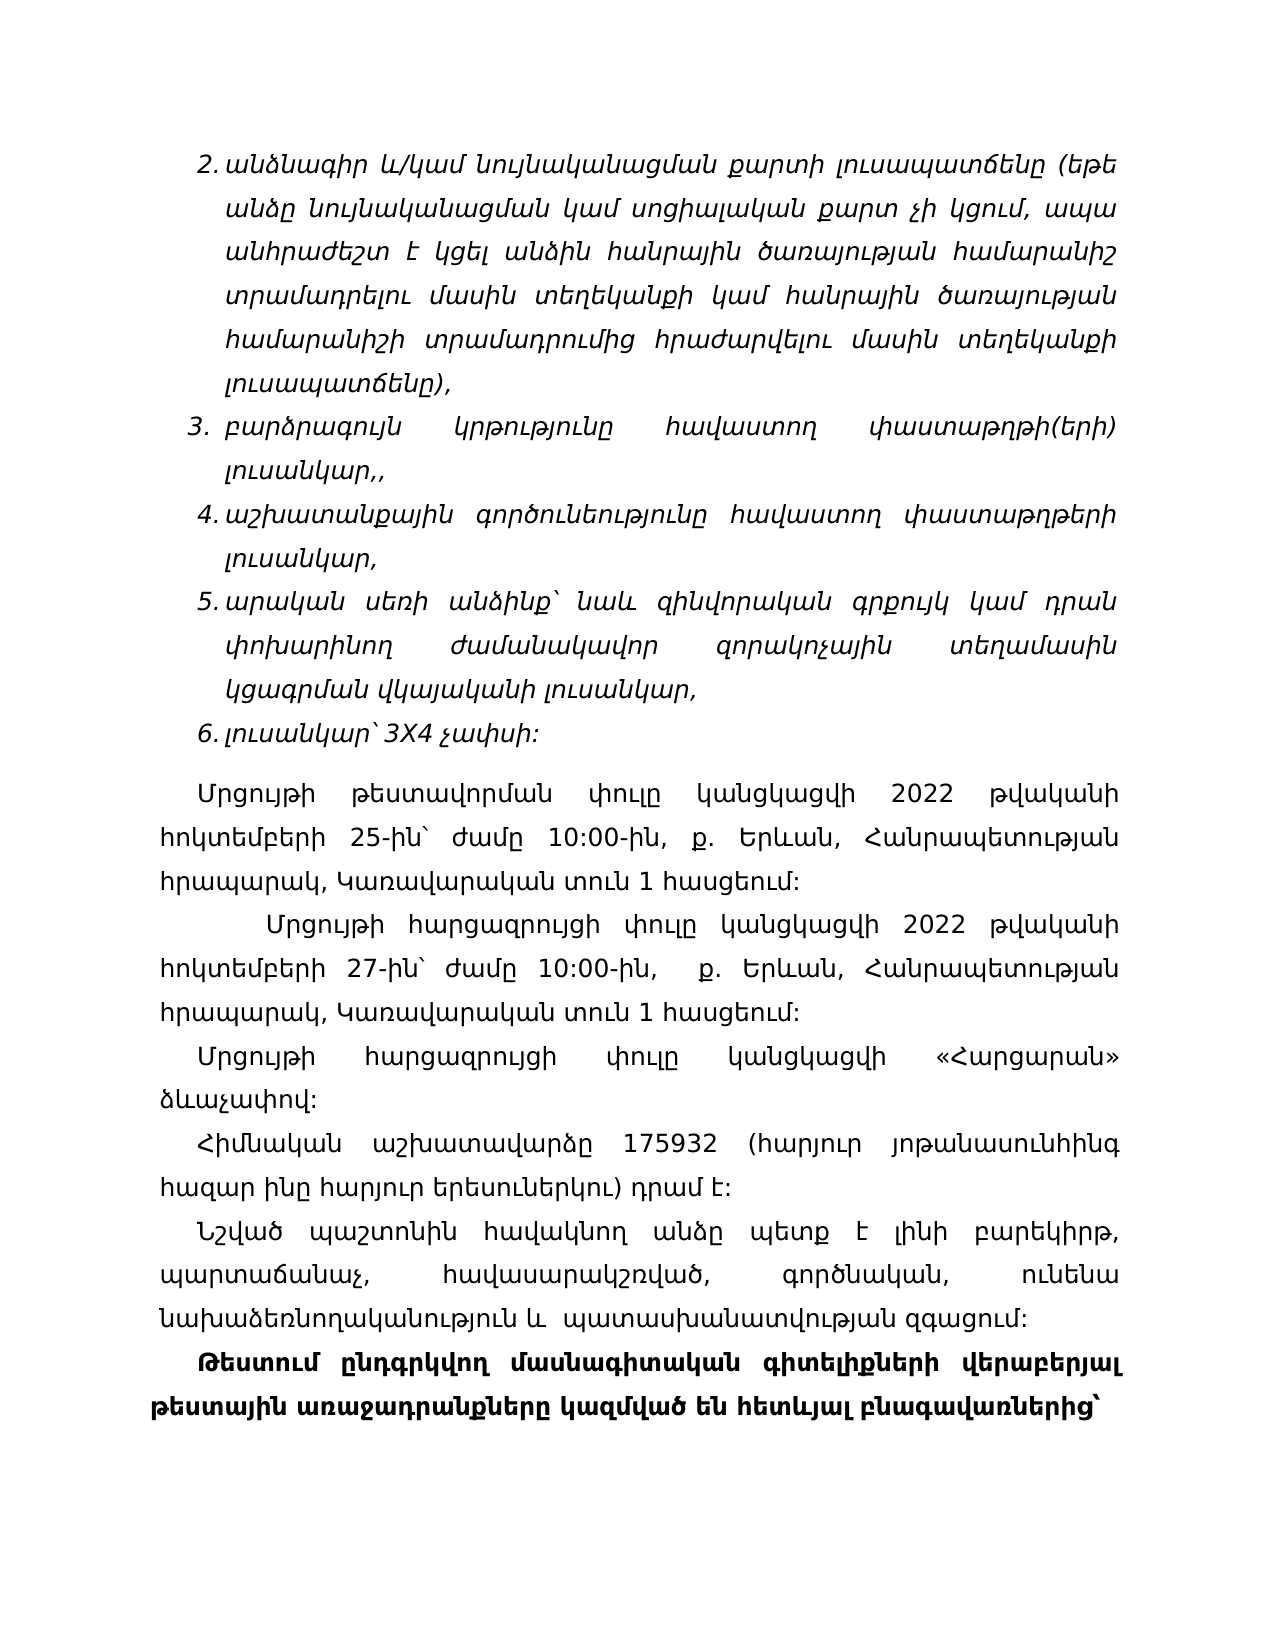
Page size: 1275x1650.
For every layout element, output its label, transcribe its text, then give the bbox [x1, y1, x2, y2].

list արական սեռի անձինք՝ նաև զինվորական գրքույկ կամ դրան փոխարինող ժամանակավոր զորակոչային տեղամասին կցագրման վկայականի լուսանկար, [197, 587, 1121, 704]
list լուսանկար՝ 3X4 չափսի: [197, 719, 1121, 748]
text Հիմնական աշխատավարձը 175932 (հարյուր յոթանասունհինգ հազար ինը հարյուր երեսուներկու) դրամ է: [159, 1129, 1121, 1202]
list բարձրագույն կրթությունը հավաստող փաստաթղթի(երի) լուսանկար,, [187, 412, 1121, 485]
text Նշված պաշտոնին հավակնող անձը պետք է լինի բարեկիրթ, պարտաճանաչ, հավասարակշռված, գործնական, ունենա նախաձեռնողականություն և պատասխանատվության զգացում: [159, 1217, 1121, 1333]
text Մրցույթի թեստավորման փուլը կանցկացվի 2022 թվականի հոկտեմբերի 25-ին՝ ժամը 10:00-ին, ք. Երևան, Հանրապետության հրապարակ, Կառավարական տուն 1 հասցեում: [159, 779, 1121, 896]
text Մրցույթի հարցազրույցի փուլը կանցկացվի 2022 թվականի հոկտեմբերի 27-ին՝ ժամը 10:00-ին, ք. Երևան, Հանրապետության հրապարակ, Կառավարական տուն 1 հասցեում: [159, 910, 1121, 1027]
text Մրցույթի հարցազրույցի փուլը կանցկացվի «Հարցարան» ձևաչափով: [159, 1042, 1121, 1114]
text Թեստում ընդգրկվող մասնագիտական գիտելիքների վերաբերյալ թեստային առաջադրանքները կազմված են հետևյալ բնագավառներից՝ [150, 1348, 1121, 1421]
list աշխատանքային գործունեությունը հավաստող փաստաթղթերի լուսանկար, [197, 500, 1121, 573]
list անձնագիր և/կամ նույնականացման քարտի լուսապատճենը (եթե անձը նույնականացման կամ սոցիալական քարտ չի կցում, ապա անհրաժեշտ է կցել անձին հանրային ծառայության համարանիշ տրամադրելու մասին տեղեկանքի կամ հանրային ծառայության համարանիշի տրամադրումից հրաժարվելու մասին տեղեկանքի լուսապատճենը), [197, 150, 1121, 398]
